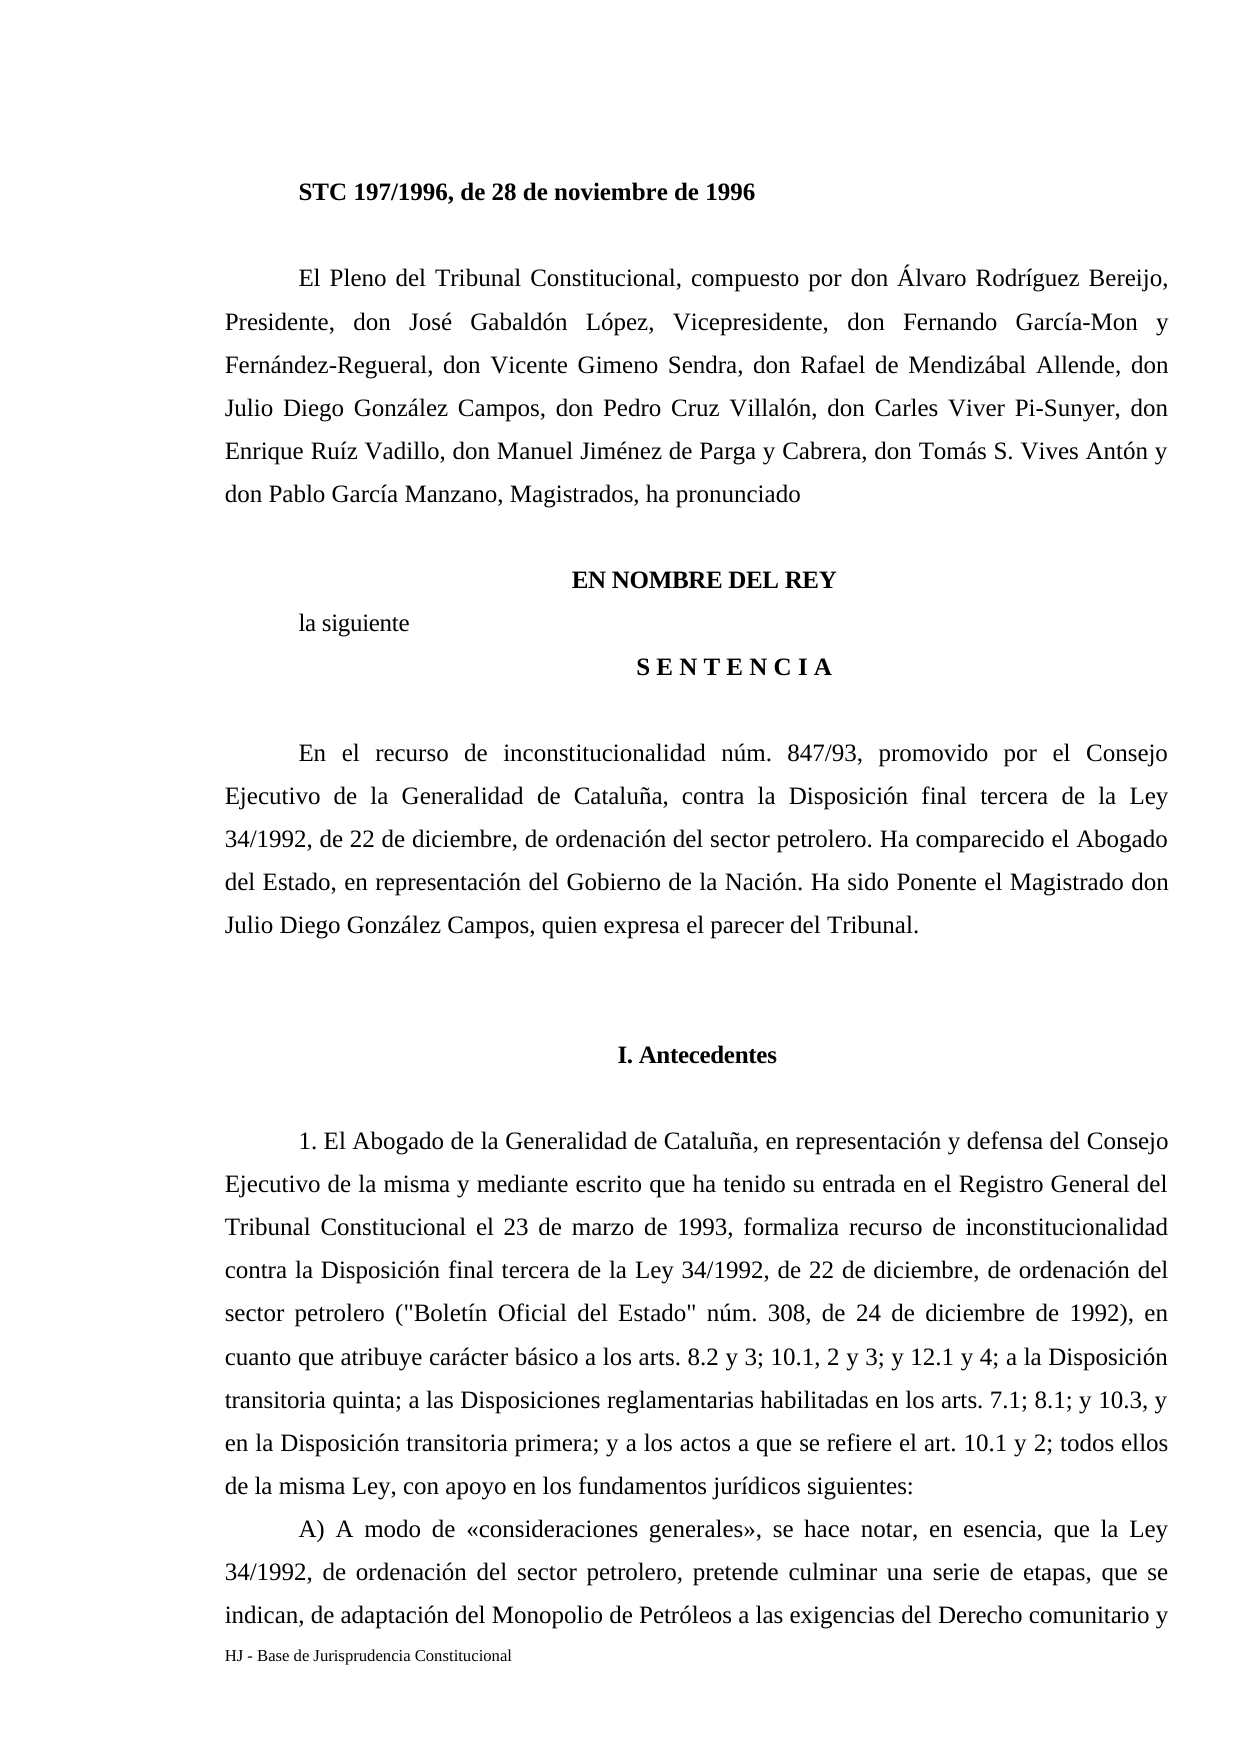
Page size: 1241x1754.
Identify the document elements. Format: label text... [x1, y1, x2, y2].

text El Pleno del Tribunal Constitucional, compuesto por don Álvaro Rodríguez Bereijo, Presidente, don José Gabaldón López, Vicepresidente, don Fernando García-Mon y Fernández-Regueral, don Vicente Gimeno Sendra, don Rafael de Mendizábal Allende, don Julio Diego González Campos, don Pedro Cruz Villalón, don Carles Viver Pi-Sunyer, don Enrique Ruíz Vadillo, don Manuel Jiménez de Parga y Cabrera, don Tomás S. Vives Antón y don Pablo García Manzano, Magistrados, ha pronunciado [224, 263, 1169, 508]
text I. Antecedentes [224, 1040, 1169, 1068]
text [224, 1514, 1169, 1629]
text EN NOMBRE DEL REY [224, 565, 1110, 594]
text S E N T E N C I A [224, 652, 1169, 680]
text la siguiente [224, 608, 1110, 637]
text STC 197/1996, de 28 de noviembre de 1996 [224, 177, 1169, 206]
text 1. El Abogado de la Generalidad de Cataluña, en representación y defensa del Consejo Ejecutivo de la misma y mediante escrito que ha tenido su entrada en el Registro General del Tribunal Constitucional el 23 de marzo de 1993, formaliza recurso de inconstitucionalidad contra la Disposición final tercera de la Ley 34/1992, de 22 de diciembre, de ordenación del sector petrolero ("Boletín Oficial del Estado" núm. 308, de 24 de diciembre de 1992), en cuanto que atribuye carácter básico a los arts. 8.2 y 3; 10.1, 2 y 3; y 12.1 y 4; a la Disposición transitoria quinta; a las Disposiciones reglamentarias habilitadas en los arts. 7.1; 8.1; y 10.3, y en la Disposición transitoria primera; y a los actos a que se refiere el art. 10.1 y 2; todos ellos de la misma Ley, con apoyo en los fundamentos jurídicos siguientes: [224, 1126, 1169, 1500]
text En el recurso de inconstitucionalidad núm. 847/93, promovido por el Consejo Ejecutivo de la Generalidad de Cataluña, contra la Disposición final tercera de la Ley 34/1992, de 22 de diciembre, de ordenación del sector petrolero. Ha comparecido el Abogado del Estado, en representación del Gobierno de la Nación. Ha sido Ponente el Magistrado don Julio Diego González Campos, quien expresa el parecer del Tribunal. [224, 738, 1169, 939]
